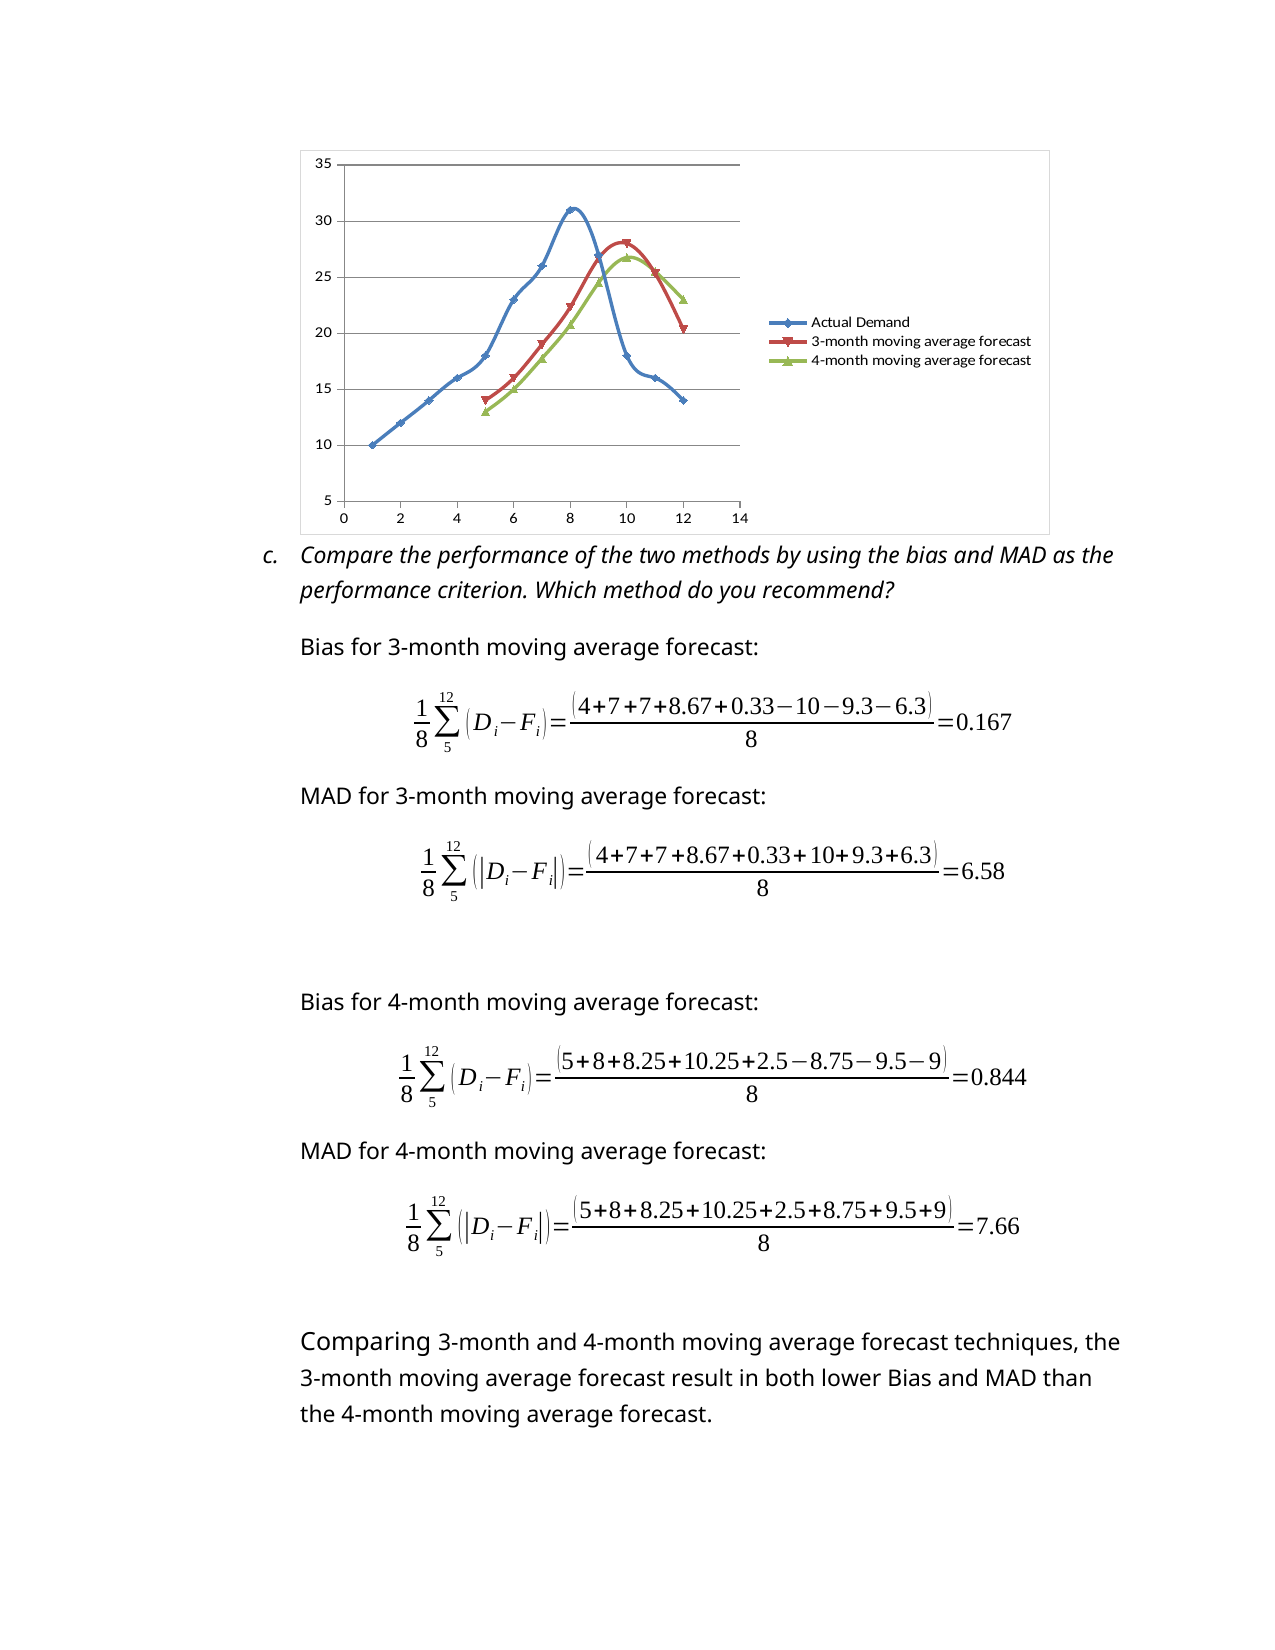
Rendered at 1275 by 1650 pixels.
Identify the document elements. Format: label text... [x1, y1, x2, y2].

text MAD for 3-month moving average forecast: [300, 780, 1125, 812]
text Bias for 4-month moving average forecast: [300, 986, 1125, 1017]
list Compare the performance of the two methods by using the bias and MAD as the performance criterion. Which method do you recommend? [262, 538, 1125, 606]
text MAD for 4-month moving average forecast: [300, 1135, 1125, 1166]
text Bias for 3-month moving average forecast: [300, 631, 1125, 662]
list Comparing 3-month and 4-month moving average forecast techniques, the 3-month moving average forecast result in both lower Bias and MAD than the 4-month moving average forecast. [300, 1323, 1125, 1429]
